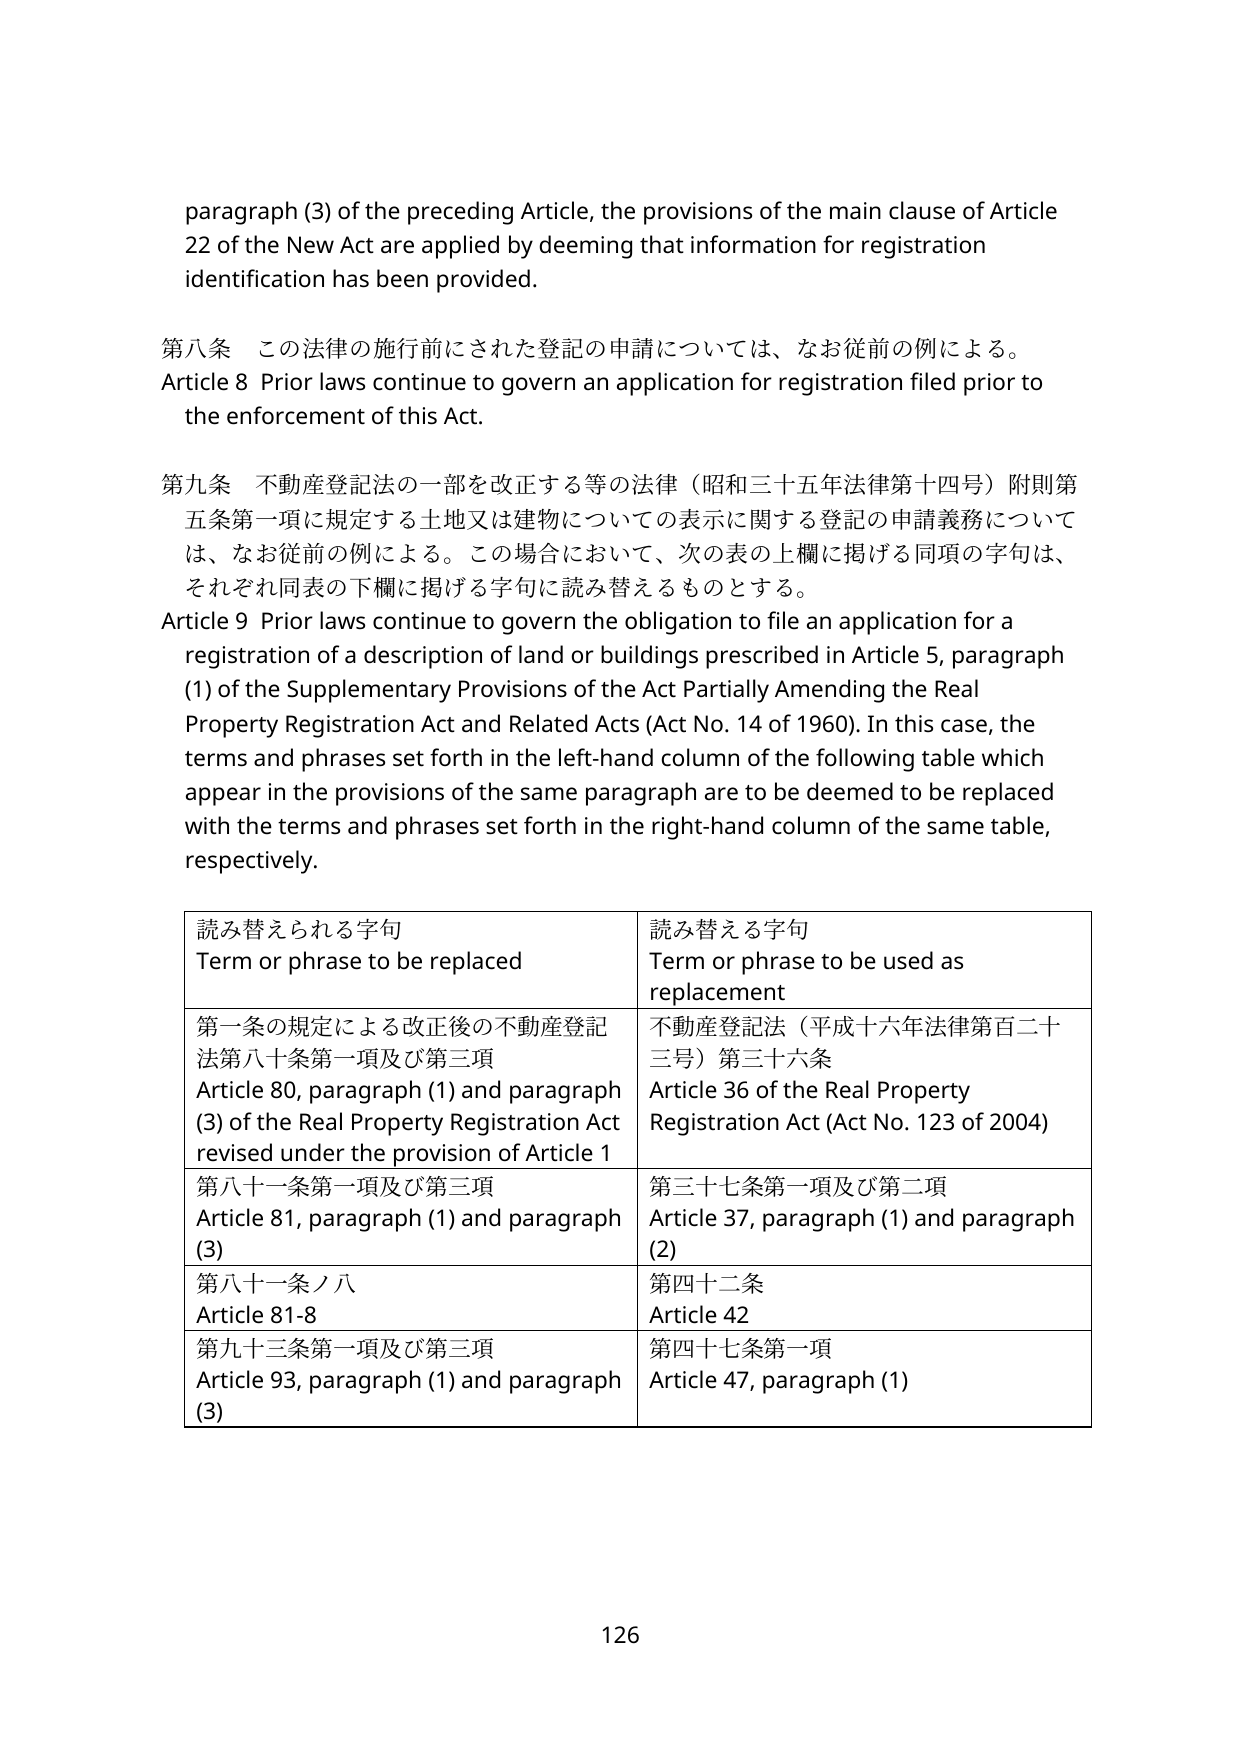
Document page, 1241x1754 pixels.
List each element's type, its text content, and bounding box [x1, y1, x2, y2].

table_header 読み替えられる字句 Term or phrase to be replaced [185, 912, 637, 1008]
table_cell 第三十七条第一項及び第二項 Article 37, paragraph (1) and paragraph (2) [638, 1169, 1091, 1265]
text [161, 194, 1079, 296]
table_cell 第九十三条第一項及び第三項 Article 93, paragraph (1) and paragraph (3) [185, 1331, 637, 1426]
table_cell 不動産登記法（平成十六年法律第百二十三号）第三十六条 Article 36 of the Real Property Registration Act (Act No. 123 of 2004) [638, 1009, 1091, 1168]
table_cell 第八十一条ノ八 Article 81-8 [185, 1266, 637, 1330]
text Article 8 Prior laws continue to govern an application for registration filed prior to the enforcement of this Act. [161, 364, 1079, 433]
text 第八条 この法律の施行前にされた登記の申請については、なお従前の例による。 [161, 330, 1079, 364]
table_header 読み替える字句 Term or phrase to be used as replacement [638, 912, 1091, 1008]
text Article 9 Prior laws continue to govern the obligation to file an application for a registration of a description of land or buildings prescribed in Article 5, paragraph (1) of the Supplementary Provisions of the Act Partially Amending the Real Property Registration Act and Related Acts (Act No. 14 of 1960). In this case, the terms and phrases set forth in the left-hand column of the following table which appear in the provisions of the same paragraph are to be deemed to be replaced with the terms and phrases set forth in the right-hand column of the same table, respectively. [161, 604, 1079, 877]
table_cell 第一条の規定による改正後の不動産登記法第八十条第一項及び第三項 Article 80, paragraph (1) and paragraph (3) of the Real Property Registration Act revised under the provision of Article 1 [185, 1009, 637, 1168]
table_cell 第四十二条 Article 42 [638, 1266, 1091, 1330]
table_cell 第四十七条第一項 Article 47, paragraph (1) [638, 1331, 1091, 1426]
table_cell 第八十一条第一項及び第三項 Article 81, paragraph (1) and paragraph (3) [185, 1169, 637, 1265]
text 第九条 不動産登記法の一部を改正する等の法律（昭和三十五年法律第十四号）附則第五条第一項に規定する土地又は建物についての表示に関する登記の申請義務については、なお従前の例による。この場合において、次の表の上欄に掲げる同項の字句は、それぞれ同表の下欄に掲げる字句に読み替えるものとする。 [161, 467, 1079, 604]
